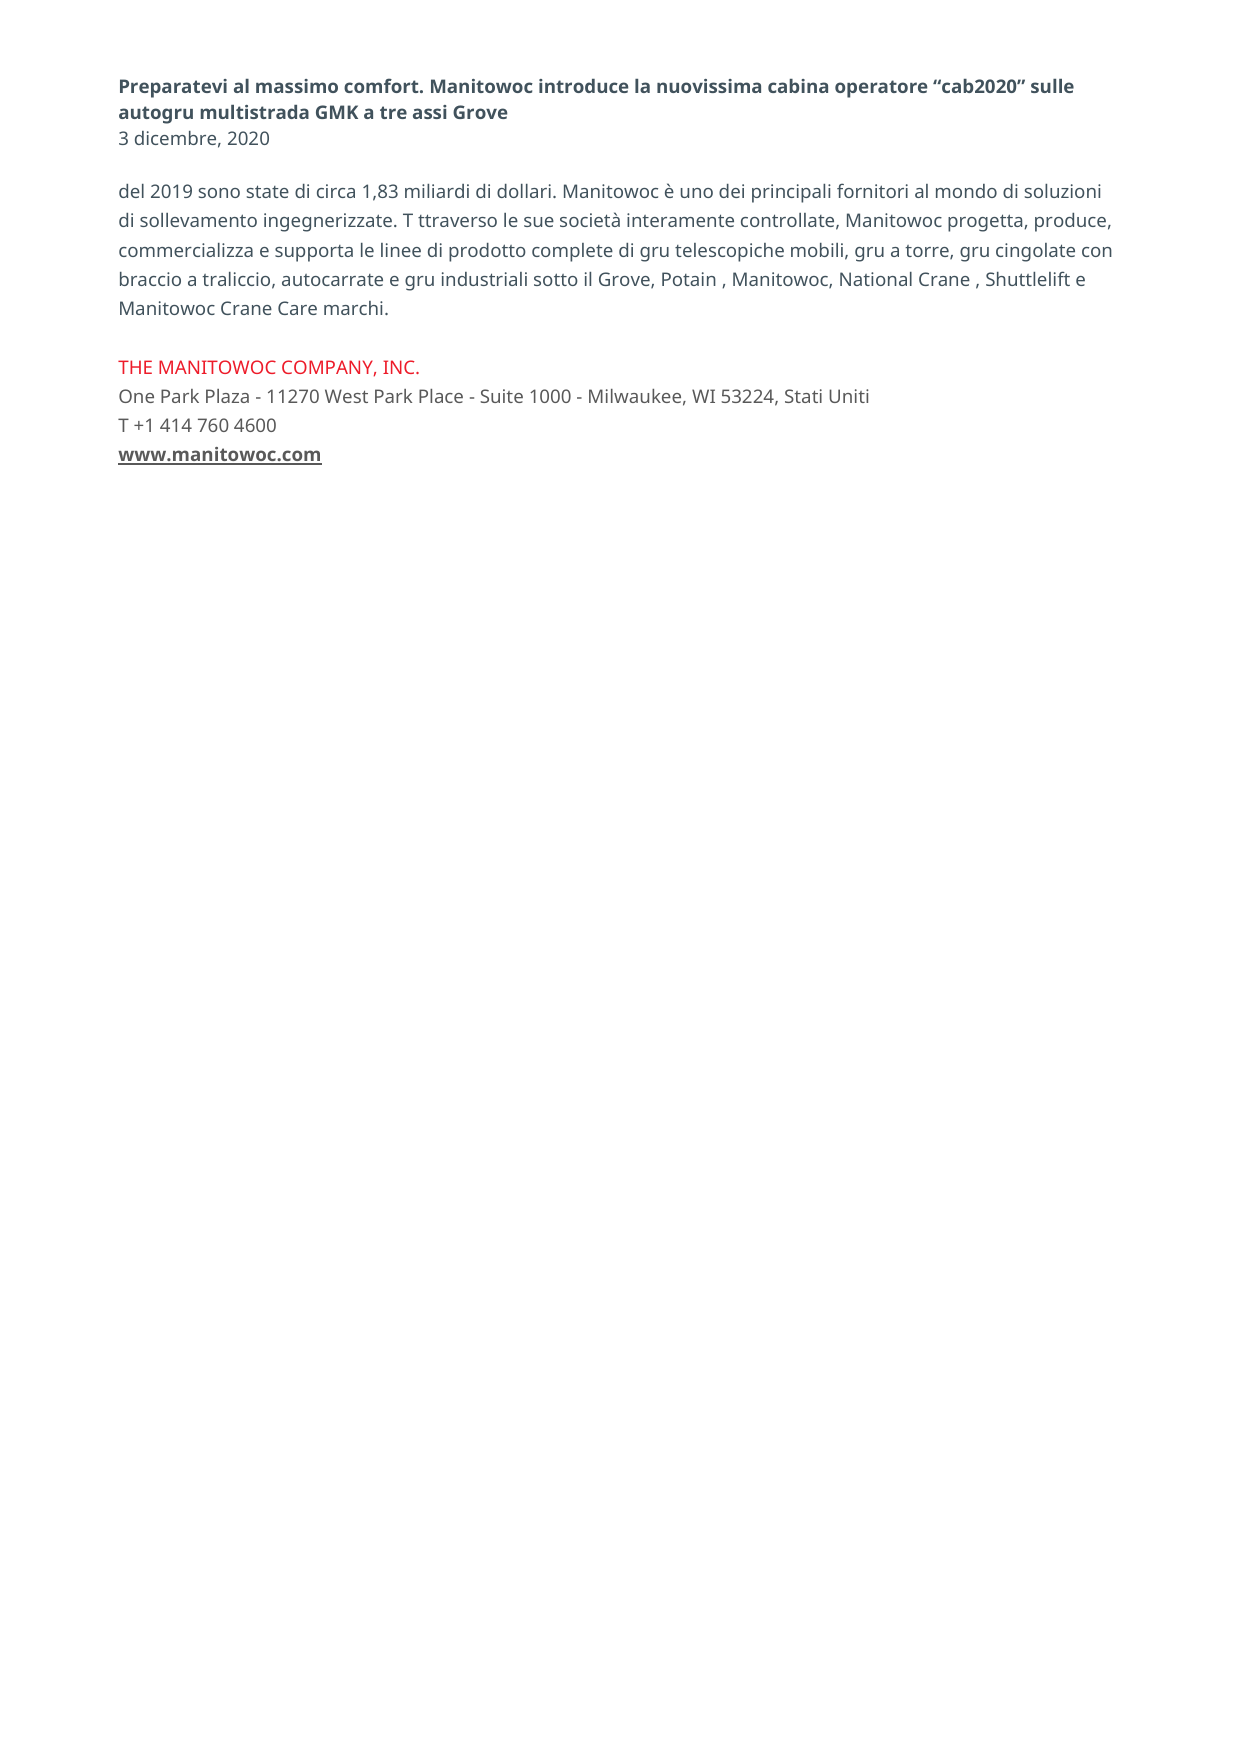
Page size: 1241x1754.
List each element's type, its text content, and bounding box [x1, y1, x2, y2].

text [118, 178, 1122, 321]
text www.manitowoc.com [118, 442, 1122, 467]
text One Park Plaza - 11270 West Park Place - Suite 1000 - Milwaukee, WI 53224, Stati Uniti [118, 383, 1122, 409]
text T +1 414 760 4600 [118, 412, 1122, 438]
text THE MANITOWOC COMPANY, INC. [118, 354, 1122, 379]
